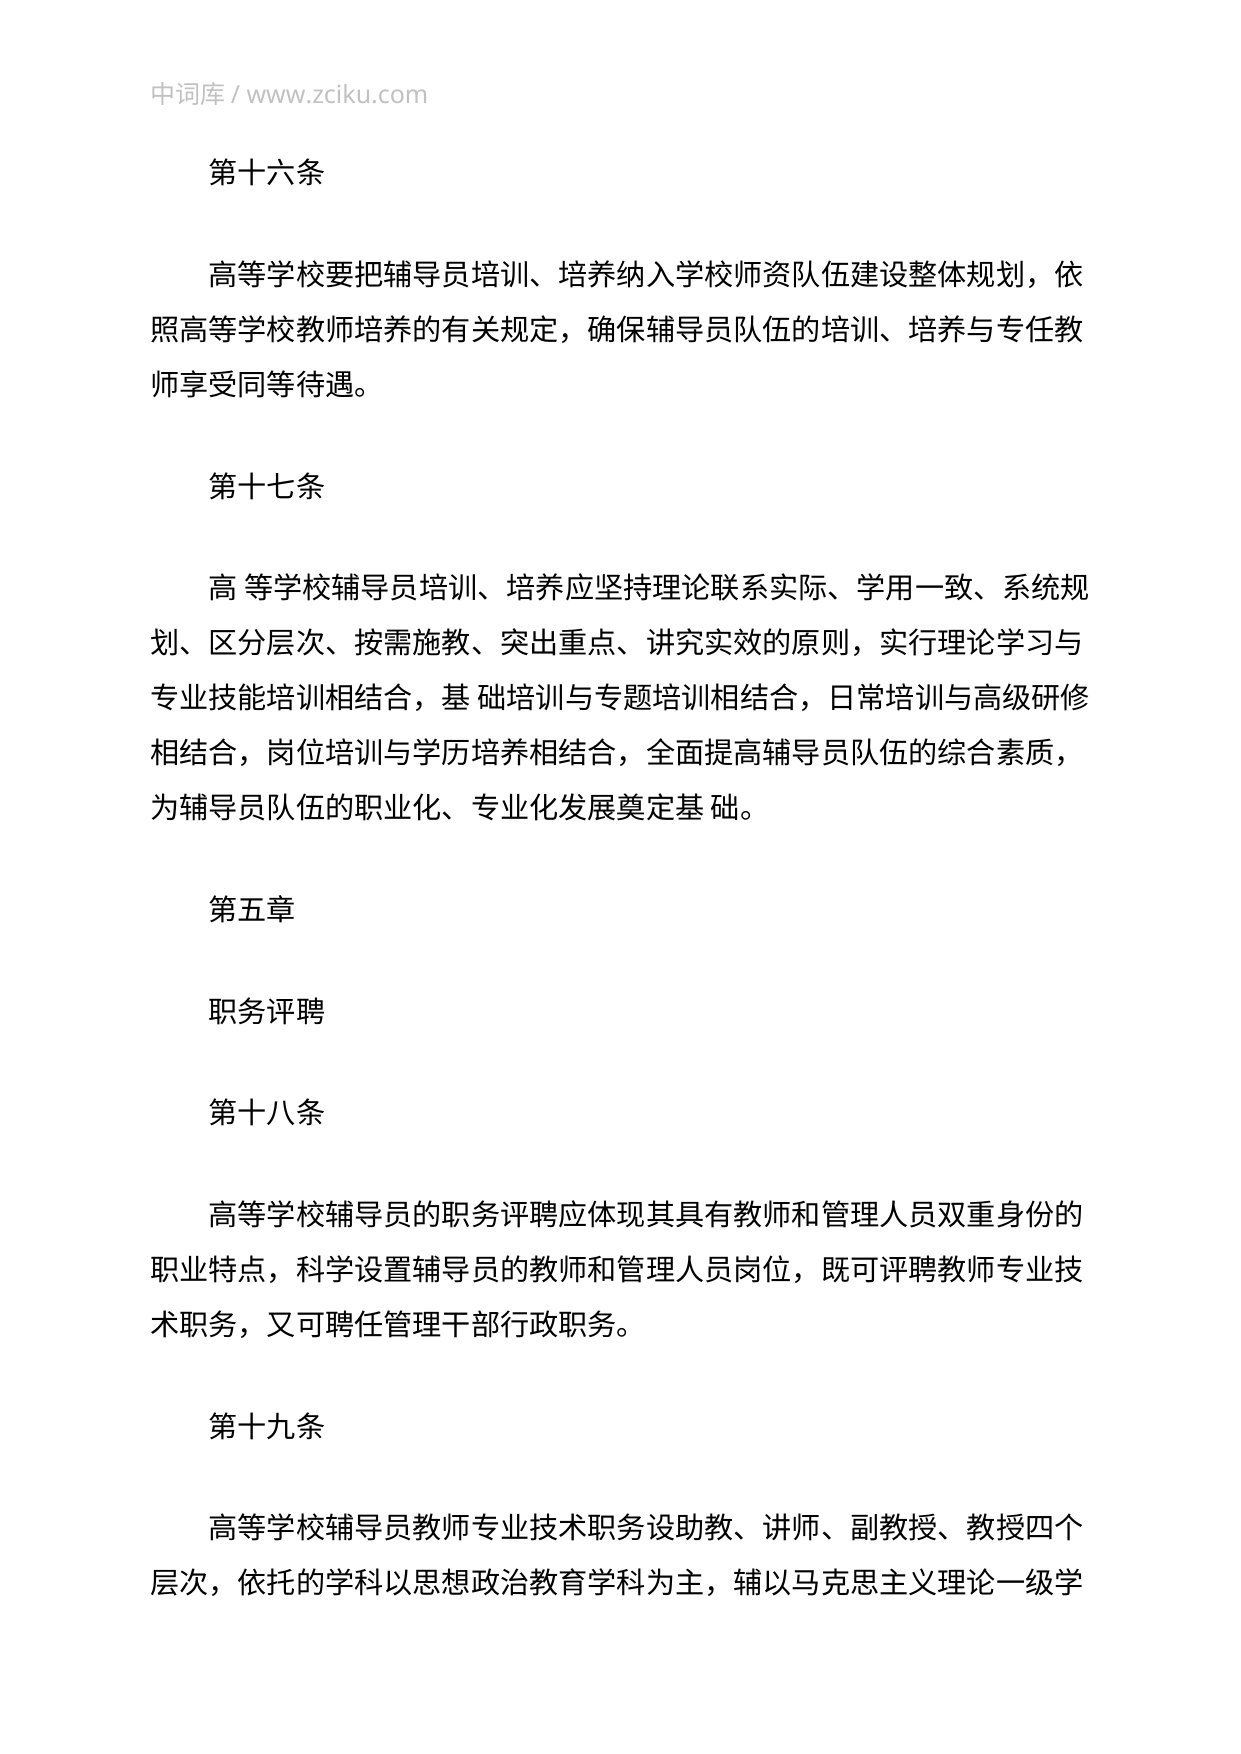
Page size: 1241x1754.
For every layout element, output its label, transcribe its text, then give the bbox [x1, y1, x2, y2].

text 第十七条 [150, 463, 1090, 506]
text 第十九条 [150, 1403, 1090, 1446]
text 高等学校要把辅导员培训、培养纳入学校师资队伍建设整体规划，依照高等学校教师培养的有关规定，确保辅导员队伍的培训、培养与专任教师享受同等待遇。 [150, 252, 1090, 404]
text 第十八条 [150, 1090, 1090, 1132]
text 第十六条 [150, 150, 1090, 192]
text 第五章 [150, 886, 1090, 929]
text 高 等学校辅导员培训、培养应坚持理论联系实际、学用一致、系统规划、区分层次、按需施教、突出重点、讲究实效的原则，实行理论学习与专业技能培训相结合，基 础培训与专题培训相结合，日常培训与高级研修相结合，岗位培训与学历培养相结合，全面提高辅导员队伍的综合素质，为辅导员队伍的职业化、专业化发展奠定基 础。 [150, 565, 1090, 827]
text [150, 1505, 1090, 1602]
text 职务评聘 [150, 988, 1090, 1031]
text 高等学校辅导员的职务评聘应体现其具有教师和管理人员双重身份的职业特点，科学设置辅导员的教师和管理人员岗位，既可评聘教师专业技术职务，又可聘任管理干部行政职务。 [150, 1192, 1090, 1344]
